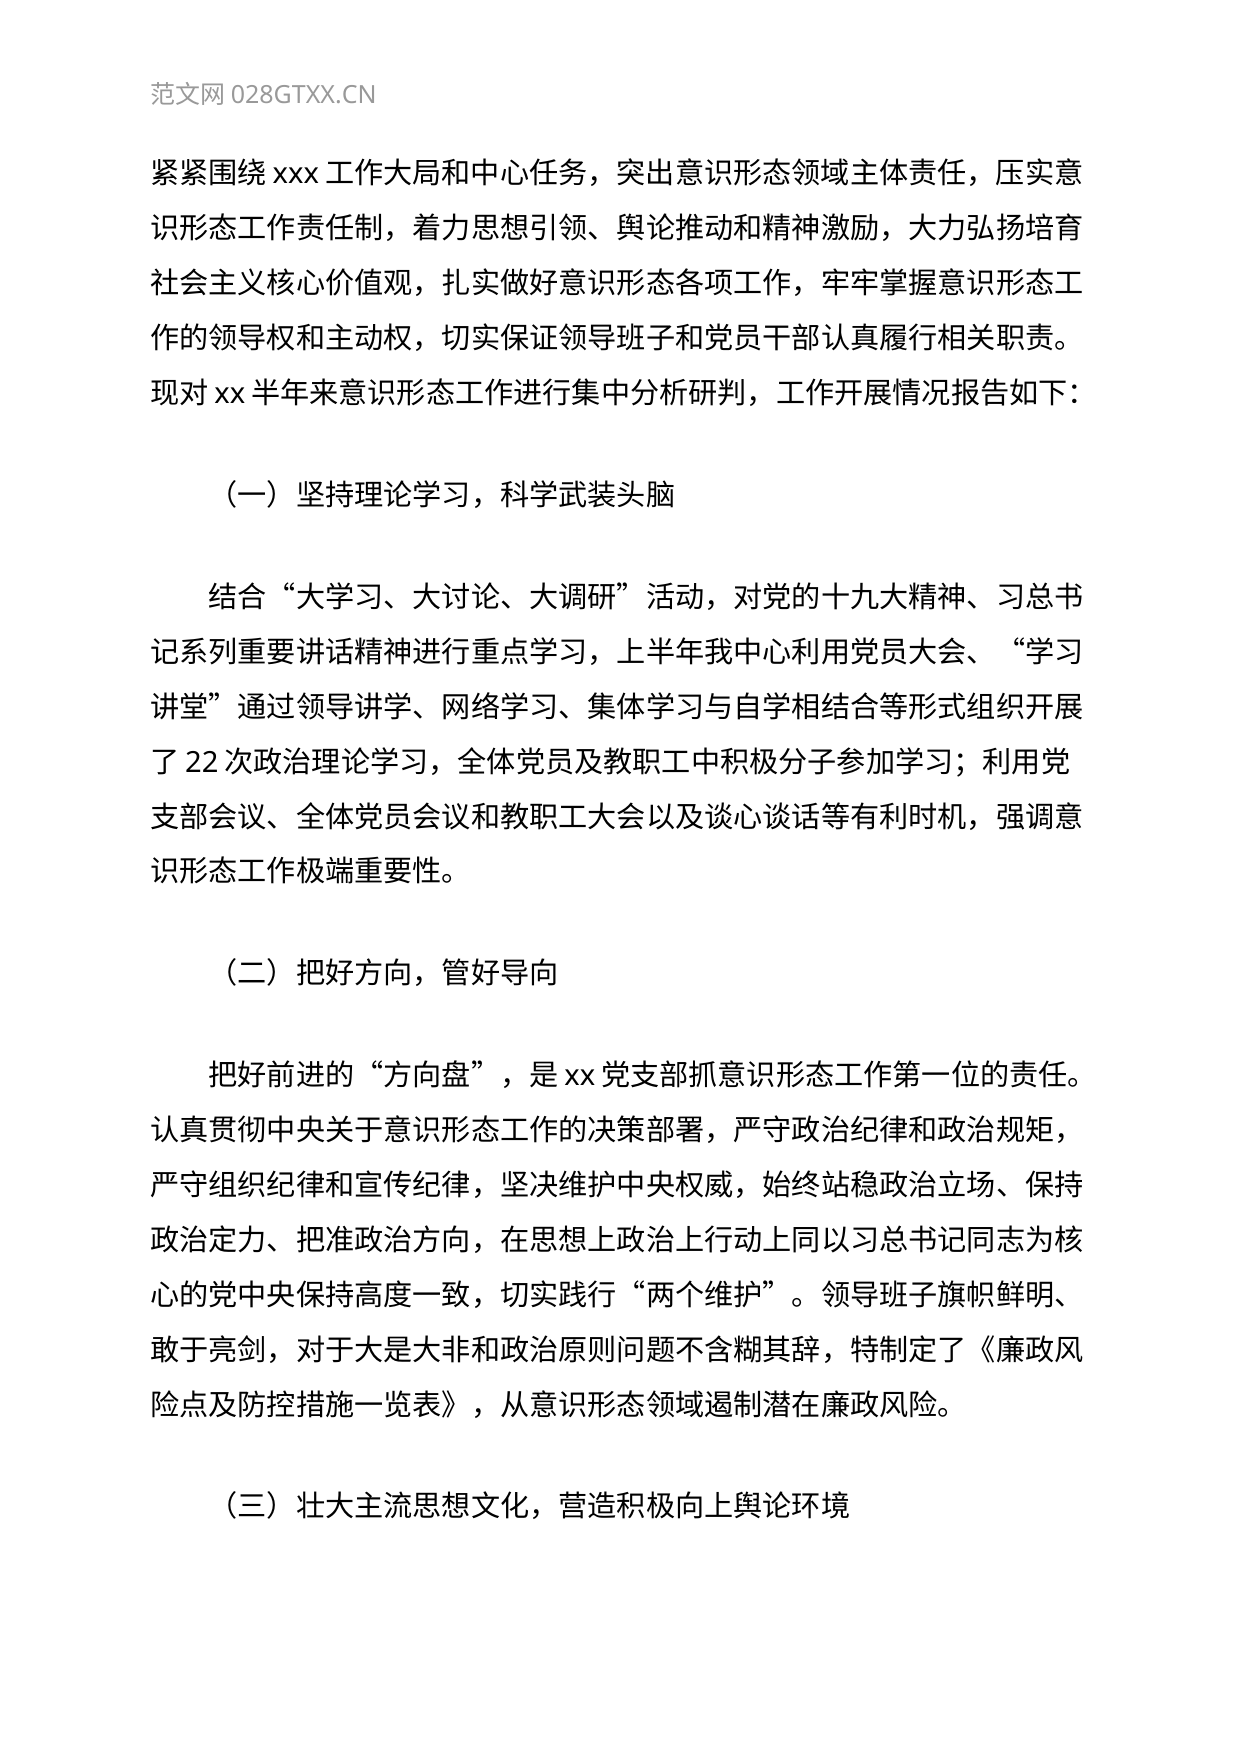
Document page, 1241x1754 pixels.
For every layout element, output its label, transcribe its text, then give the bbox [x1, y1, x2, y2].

text 把好前进的“方向盘”，是xx党支部抓意识形态工作第一位的责任。认真贯彻中央关于意识形态工作的决策部署，严守政治纪律和政治规矩，严守组织纪律和宣传纪律，坚决维护中央权威，始终站稳政治立场、保持政治定力、把准政治方向，在思想上政治上行动上同以习总书记同志为核心的党中央保持高度一致，切实践行“两个维护”。领导班子旗帜鲜明、敢于亮剑，对于大是大非和政治原则问题不含糊其辞，特制定了《廉政风险点及防控措施一览表》，从意识形态领域遏制潜在廉政风险。 [150, 1052, 1090, 1423]
text （三）壮大主流思想文化，营造积极向上舆论环境 [150, 1483, 1090, 1525]
text （二）把好方向，管好导向 [150, 950, 1090, 992]
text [150, 150, 1090, 412]
text 结合“大学习、大讨论、大调研”活动，对党的十九大精神、习总书记系列重要讲话精神进行重点学习，上半年我中心利用党员大会、“学习讲堂”通过领导讲学、网络学习、集体学习与自学相结合等形式组织开展了22次政治理论学习，全体党员及教职工中积极分子参加学习；利用党支部会议、全体党员会议和教职工大会以及谈心谈话等有利时机，强调意识形态工作极端重要性。 [150, 573, 1090, 890]
text （一）坚持理论学习，科学武装头脑 [150, 472, 1090, 514]
